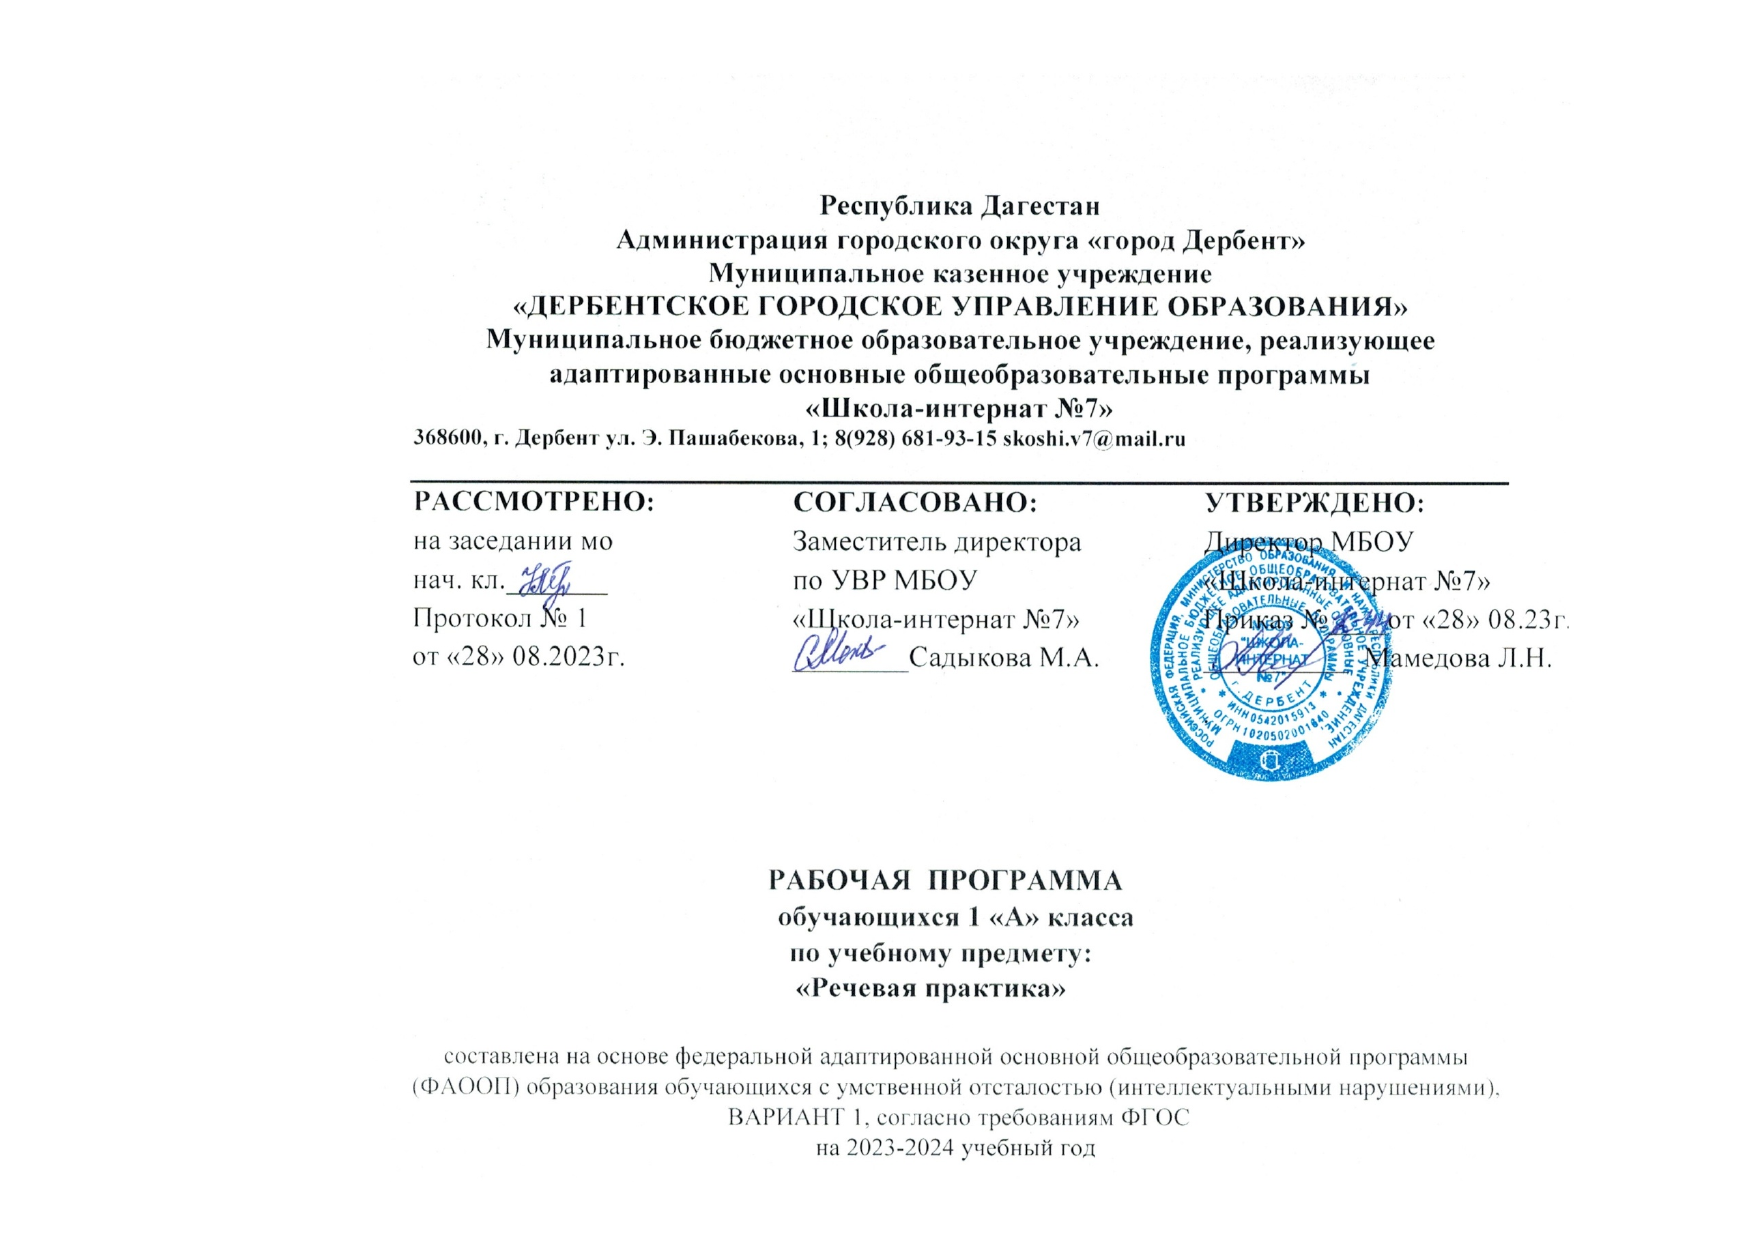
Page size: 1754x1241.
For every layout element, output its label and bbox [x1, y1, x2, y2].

picture [368, 73, 1574, 1182]
